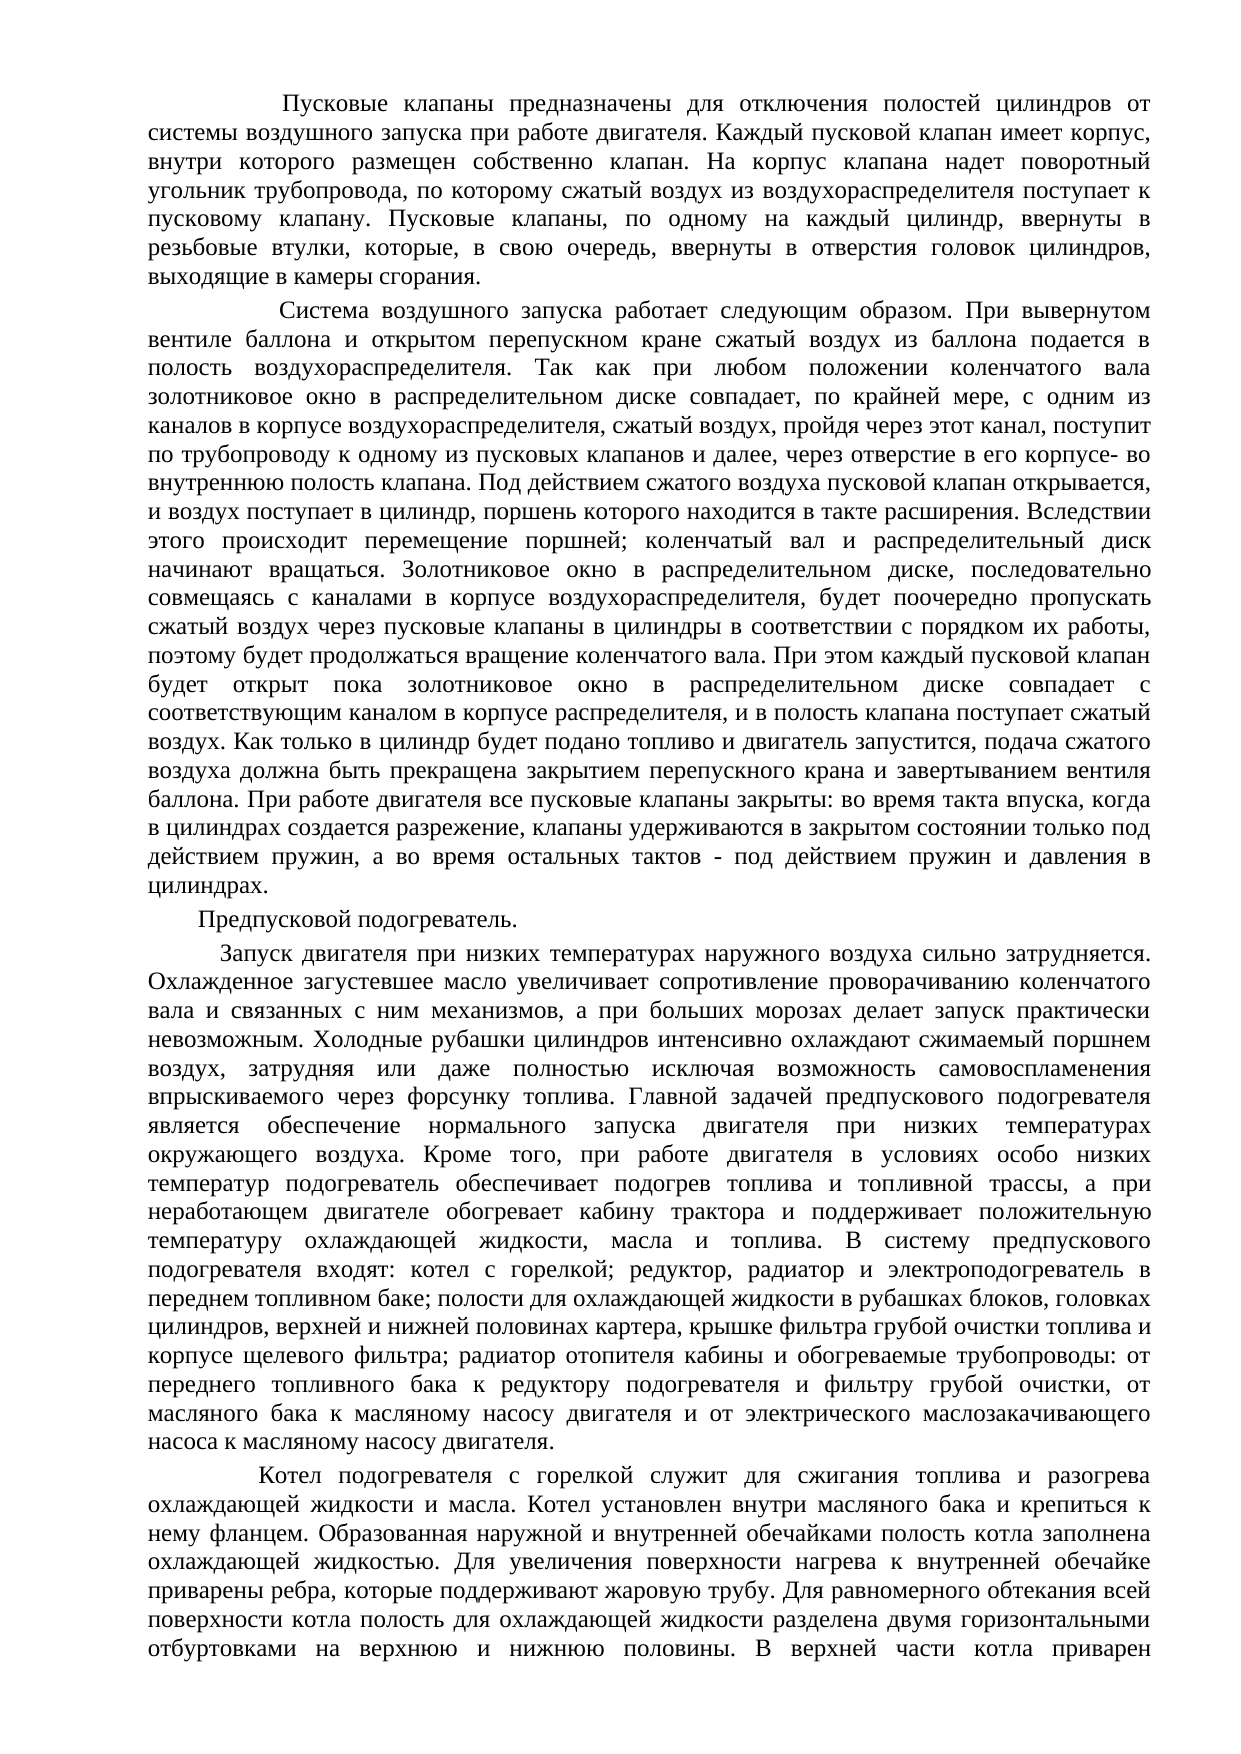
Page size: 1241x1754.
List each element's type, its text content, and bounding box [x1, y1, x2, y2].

text Пусковые клапаны предназначены для отключения полостей цилиндров от системы воздушного запуска при работе двигателя. Каждый пусковой клапан имеет корпус, внутри которого размещен собственно клапан. На корпус клапана надет поворотный угольник трубопровода, по которому сжатый воздух из воздухораспределителя поступает к пусковому клапану. Пусковые клапаны, по одному на каждый цилиндр, ввернуты в резьбовые втулки, которые, в свою очередь, ввернуты в отверстия головок цилиндров, выходящие в камеры сгорания. [148, 88, 1152, 290]
text Система воздушного запуска работает следующим образом. При вывернутом вентиле баллона и открытом перепускном кране сжатый воздух из баллона подается в полость воздухораспределителя. Так как при любом положении коленчатого вала золотниковое окно в распределительном диске совпадает, по крайней мере, с одним из каналов в корпусе воздухораспределителя, сжатый воздух, пройдя через этот канал, поступит по трубопроводу к одному из пусковых клапанов и далее, через отверстие в его корпусе- во внутреннюю полость клапана. Под действием сжатого воздуха пусковой клапан открывается, и воздух поступает в цилиндр, поршень которого находится в такте расширения. Вследствии этого происходит перемещение поршней; коленчатый вал и распределительный диск начинают вращаться. Золотниковое окно в распределительном диске, последовательно совмещаясь с каналами в корпусе воздухораспределителя, будет поочередно пропускать сжатый воздух через пусковые клапаны в цилиндры в соответствии с порядком их работы, поэтому будет продолжаться вращение коленчатого вала. При этом каждый пусковой клапан будет открыт пока золотниковое окно в распределительном диске совпадает с соответствующим каналом в корпусе распределителя, и в полость клапана поступает сжатый воздух. Как только в цилиндр будет подано топливо и двигатель запустится, подача сжатого воздуха должна быть прекращена закрытием перепускного крана и завертыванием вентиля баллона. При работе двигателя все пусковые клапаны закрыты: во время такта впуска, когда в цилиндрах создается разрежение, клапаны удерживаются в закрытом состоянии только под действием пружин, а во время остальных тактов - под действием пружин и давления в цилиндрах. [148, 295, 1152, 899]
text Запуск двигателя при низких температурах наружного воздуха сильно затрудняется. Охлажденное загустевшее масло увеличивает сопротивление проворачиванию коленчатого вала и связанных с ним механизмов, а при больших морозах делает запуск практически невозможным. Холодные рубашки цилиндров интенсивно охлаждают сжимаемый поршнем воздух, затрудняя или даже полностью исключая возможность самовоспламенения впрыскиваемого через форсунку топлива. Главной задачей предпускового подогревателя является обеспечение нормального запуска двигателя при низких температурах окружающего воздуха. Кроме того, при работе двигателя в условиях особо низких температур подогреватель обеспечивает подогрев топлива и топливной трассы, а при неработающем двигателе обогревает кабину трактора и поддерживает положительную температуру охлаждающей жидкости, масла и топлива. В систему предпускового подогревателя входят: котел с горелкой; редуктор, радиатор и электроподогреватель в переднем топливном баке; полости для охлаждающей жидкости в рубашках блоков, головках цилиндров, верхней и нижней половинах картера, крышке фильтра грубой очистки топлива и корпусе щелевого фильтра; радиатор отопителя кабины и обогреваемые трубопроводы: от переднего топливного бака к редуктору подогревателя и фильтру грубой очистки, от масляного бака к масляному насосу двигателя и от электрического маслозакачивающего насоса к масляному насосу двигателя. [148, 938, 1152, 1455]
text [148, 1460, 1152, 1661]
text Предпусковой подогреватель. [148, 904, 1152, 932]
